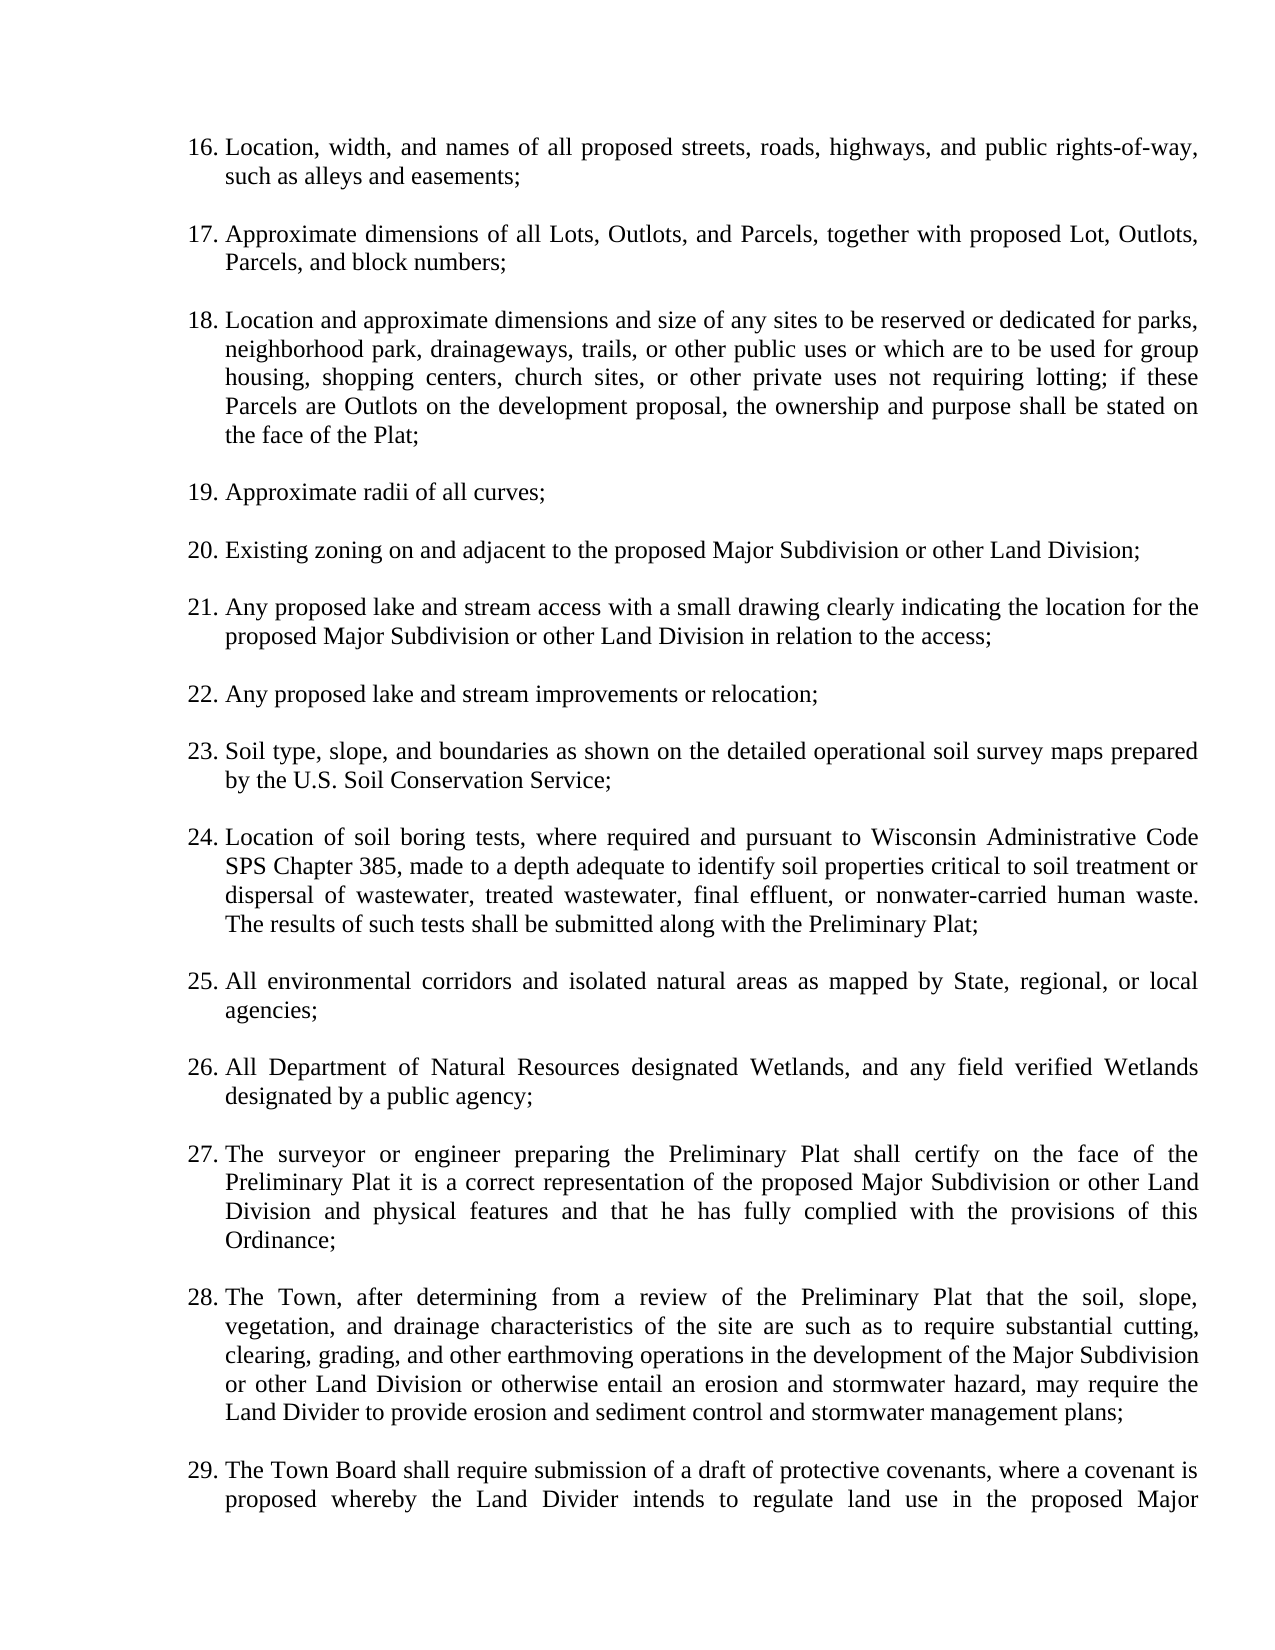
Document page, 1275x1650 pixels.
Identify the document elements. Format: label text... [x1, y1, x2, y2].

list Location, width, and names of all proposed streets, roads, highways, and public rights-of-way, such as alleys and easements; [187, 132, 1200, 190]
list Soil type, slope, and boundaries as shown on the detailed operational soil survey maps prepared by the U.S. Soil Conservation Service; [187, 736, 1200, 794]
list Location of soil boring tests, where required and pursuant to Wisconsin Administrative Code SPS Chapter 385, made to a depth adequate to identify soil properties critical to soil treatment or dispersal of wastewater, treated wastewater, final effluent, or nonwater-carried human waste. The results of such tests shall be submitted along with the Preliminary Plat; [187, 822, 1200, 937]
list Any proposed lake and stream improvements or relocation; [187, 679, 1200, 707]
list The surveyor or engineer preparing the Preliminary Plat shall certify on the face of the Preliminary Plat it is a correct representation of the proposed Major Subdivision or other Land Division and physical features and that he has fully complied with the provisions of this Ordinance; [187, 1139, 1200, 1254]
list Location and approximate dimensions and size of any sites to be reserved or dedicated for parks, neighborhood park, drainageways, trails, or other public uses or which are to be used for group housing, shopping centers, church sites, or other private uses not requiring lotting; if these Parcels are Outlots on the development proposal, the ownership and purpose shall be stated on the face of the Plat; [187, 305, 1200, 449]
list Approximate radii of all curves; [187, 477, 1200, 506]
list The Town, after determining from a review of the Preliminary Plat that the soil, slope, vegetation, and drainage characteristics of the site are such as to require substantial cutting, clearing, grading, and other earthmoving operations in the development of the Major Subdivision or other Land Division or otherwise entail an erosion and stormwater hazard, may require the Land Divider to provide erosion and sediment control and stormwater management plans; [187, 1282, 1200, 1426]
list Any proposed lake and stream access with a small drawing clearly indicating the location for the proposed Major Subdivision or other Land Division in relation to the access; [187, 592, 1200, 650]
list Existing zoning on and adjacent to the proposed Major Subdivision or other Land Division; [187, 535, 1200, 564]
list All Department of Natural Resources designated Wetlands, and any field verified Wetlands designated by a public agency; [187, 1052, 1200, 1110]
list All environmental corridors and isolated natural areas as mapped by State, regional, or local agencies; [187, 966, 1200, 1024]
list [187, 1455, 1200, 1512]
list Approximate dimensions of all Lots, Outlots, and Parcels, together with proposed Lot, Outlots, Parcels, and block numbers; [187, 219, 1200, 276]
